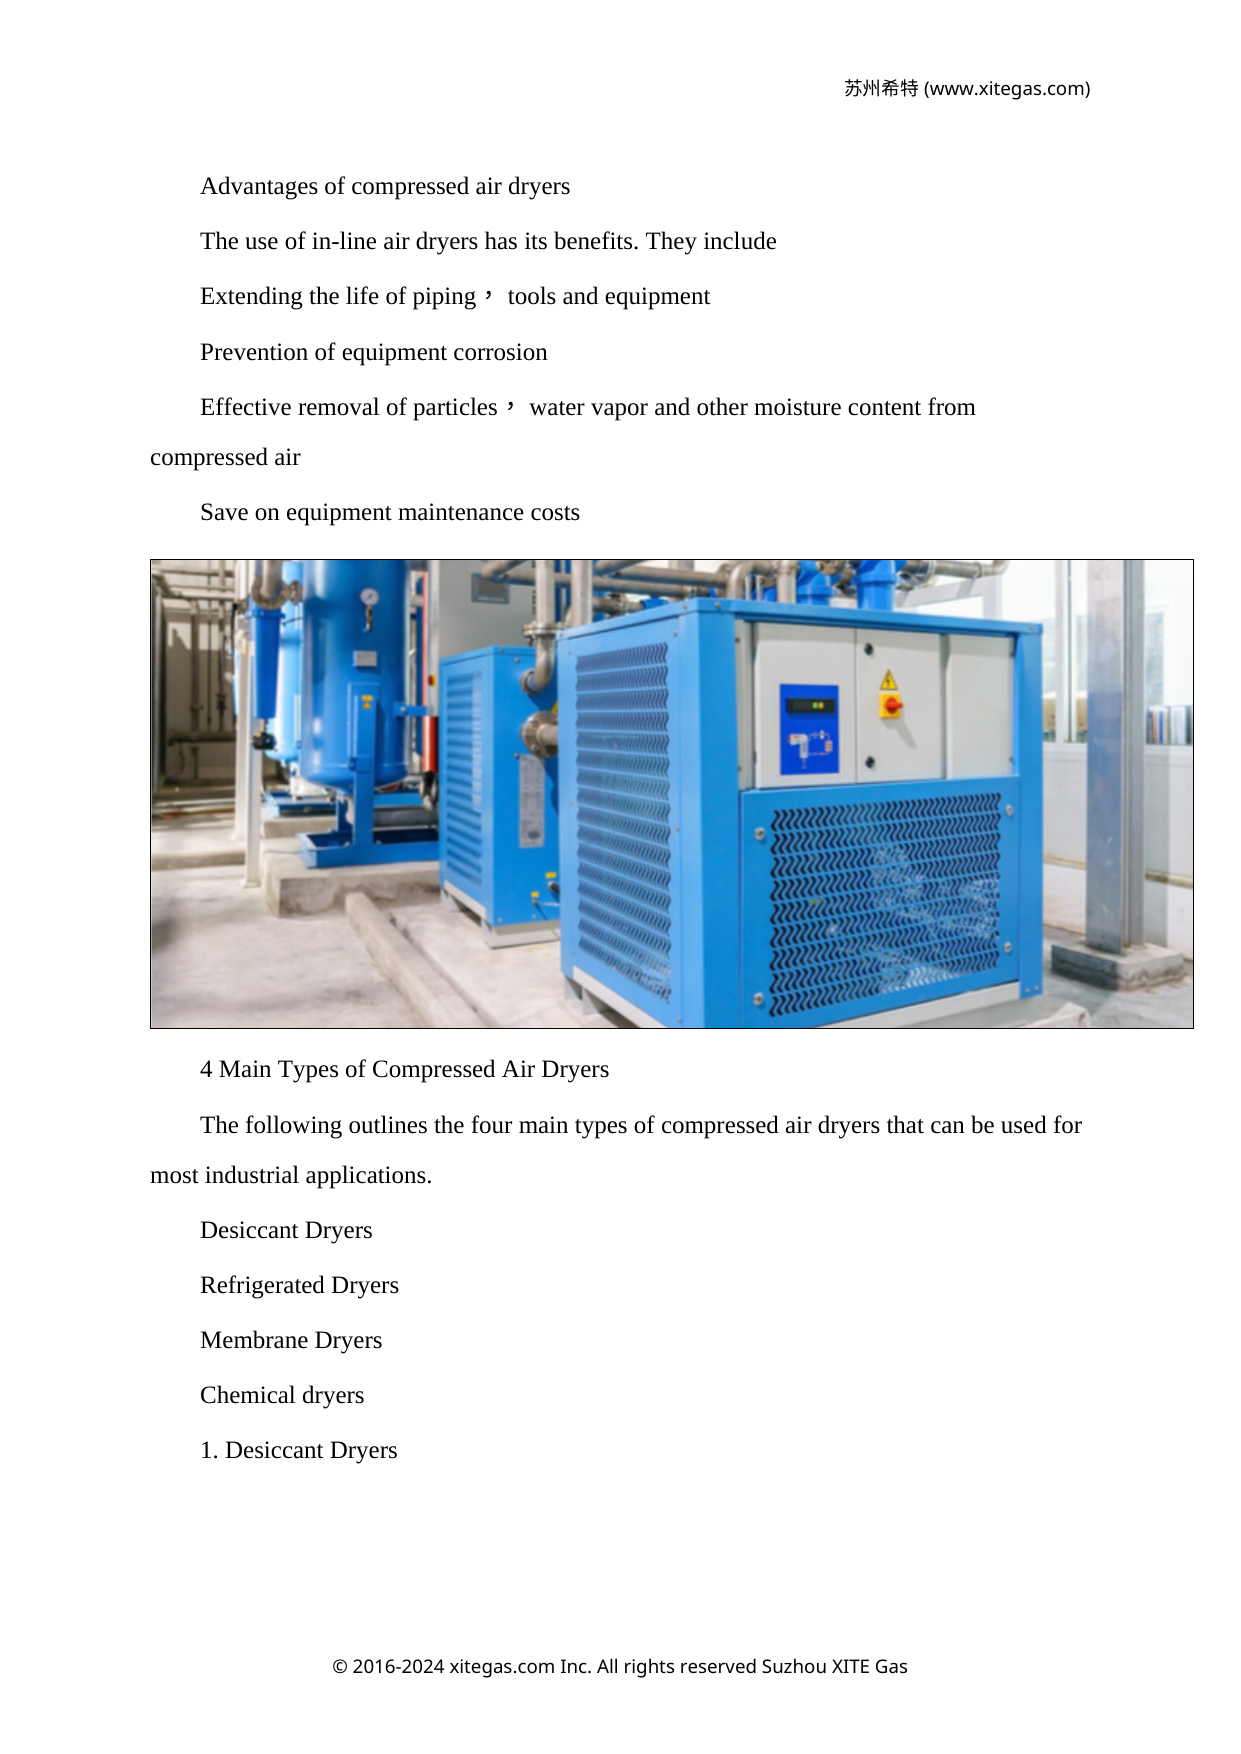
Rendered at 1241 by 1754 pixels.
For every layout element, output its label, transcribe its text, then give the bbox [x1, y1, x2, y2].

text Chemical dryers [150, 1359, 1090, 1409]
picture [151, 560, 1193, 1028]
text 1. Desiccant Dryers [150, 1414, 1090, 1464]
text Extending the life of piping， tools and equipment [150, 260, 1090, 310]
text 4 Main Types of Compressed Air Dryers [150, 1033, 1090, 1083]
text Save on equipment maintenance costs [150, 476, 1090, 526]
text Advantages of compressed air dryers [150, 150, 1090, 200]
text Refrigerated Dryers [150, 1249, 1090, 1299]
text Membrane Dryers [150, 1304, 1090, 1354]
text The following outlines the four main types of compressed air dryers that can be used for most industrial applications. [150, 1088, 1090, 1188]
text Effective removal of particles， water vapor and other moisture content from compressed air [150, 370, 1090, 470]
text Desiccant Dryers [150, 1193, 1090, 1243]
text The use of in-line air dryers has its benefits. They include [150, 205, 1090, 255]
text Prevention of equipment corrosion [150, 315, 1090, 365]
